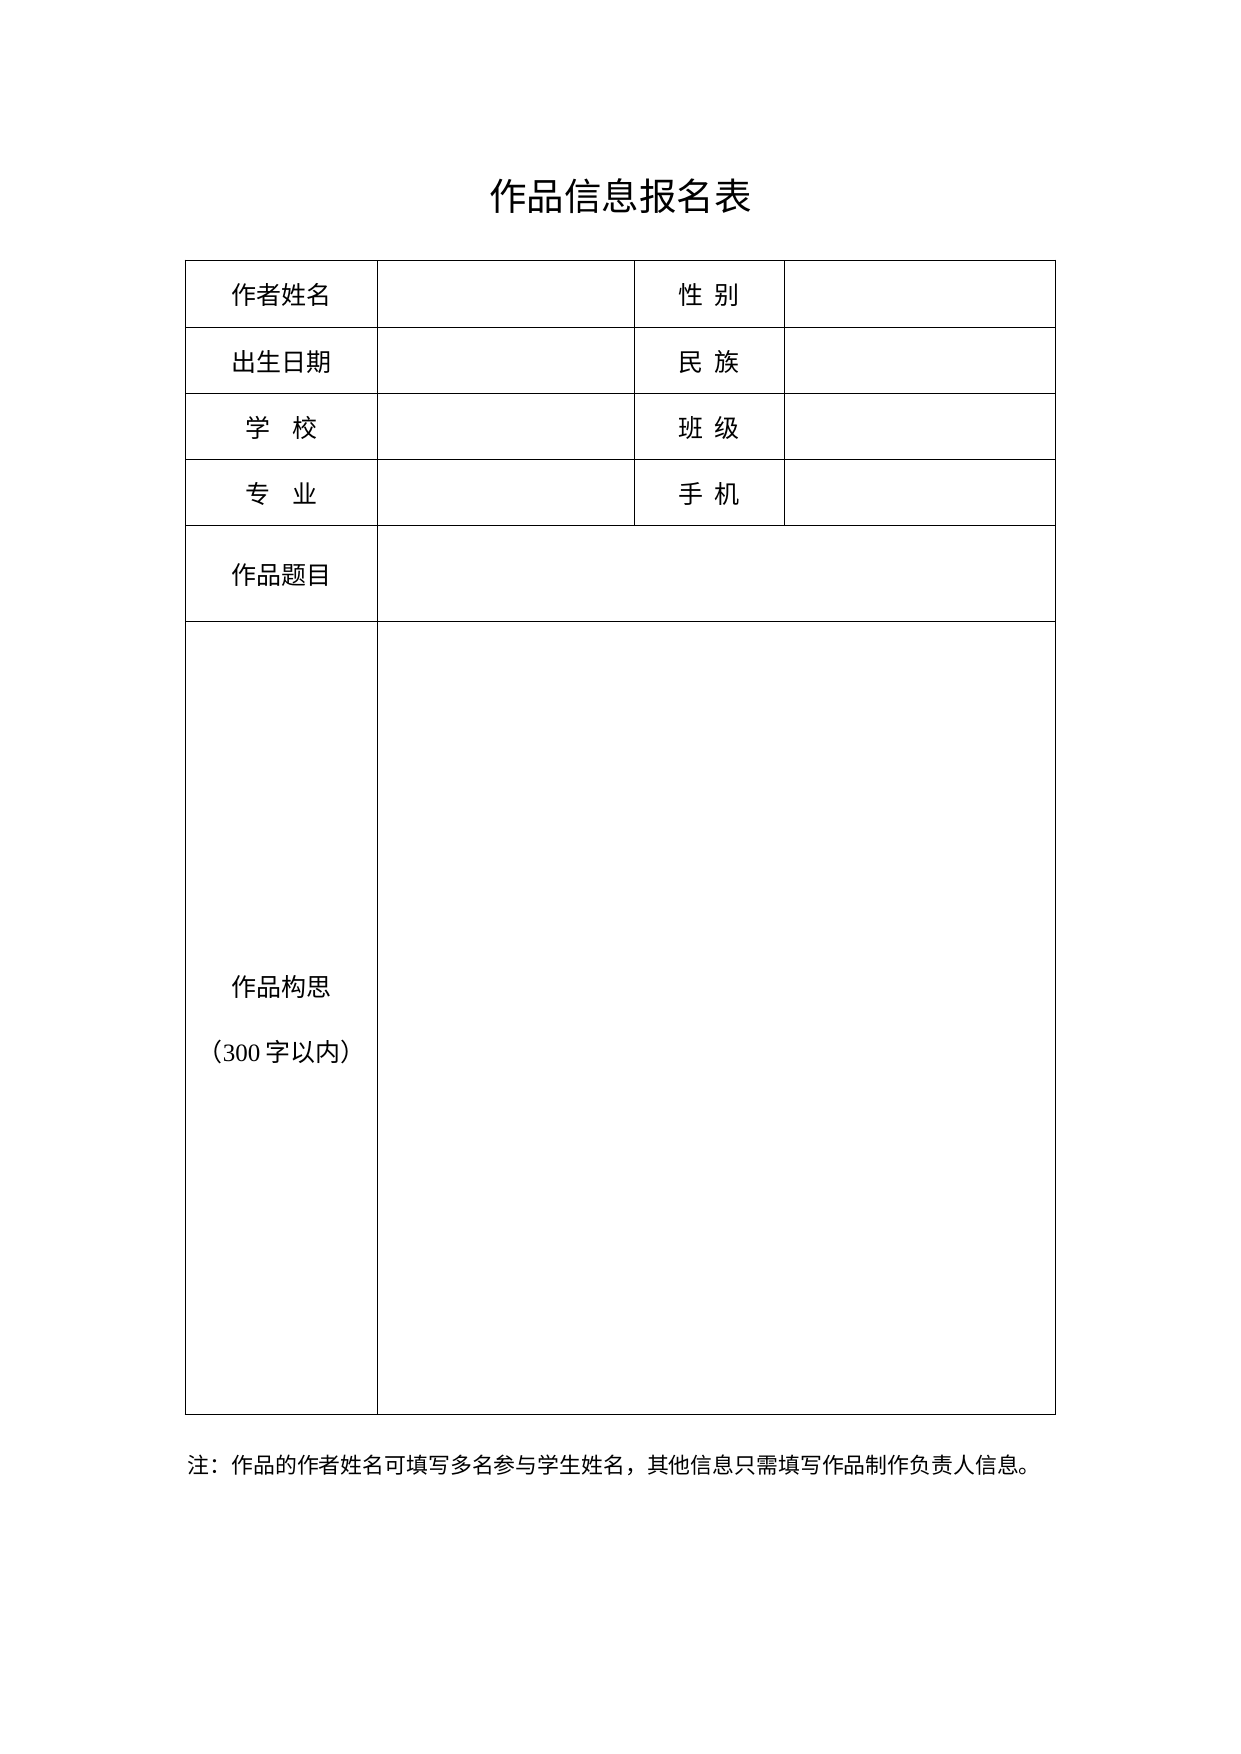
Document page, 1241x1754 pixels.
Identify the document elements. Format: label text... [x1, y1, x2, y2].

table_cell 作品构思 （300字以内） [186, 622, 377, 1414]
text 注：作品的作者姓名可填写多名参与学生姓名，其他信息只需填写作品制作负责人信息。 [187, 1448, 1053, 1480]
table_cell [378, 394, 634, 459]
table_cell [378, 526, 1055, 621]
table_header [785, 261, 1055, 327]
table_cell 班 级 [635, 394, 784, 459]
table_cell [785, 394, 1055, 459]
table_header 性 别 [635, 261, 784, 327]
table_cell 专 业 [186, 460, 377, 525]
table_cell 手 机 [635, 460, 784, 525]
table_cell [378, 622, 1055, 1414]
table_cell 民 族 [635, 328, 784, 393]
table_cell [785, 460, 1055, 525]
table_cell [378, 460, 634, 525]
text 作品信息报名表 [187, 162, 1053, 227]
table_header [378, 261, 634, 327]
table_header 作者姓名 [186, 261, 377, 327]
table_cell 作品题目 [186, 526, 377, 621]
table_cell [378, 328, 634, 393]
table_cell 出生日期 [186, 328, 377, 393]
table_cell 学 校 [186, 394, 377, 459]
table_cell [785, 328, 1055, 393]
